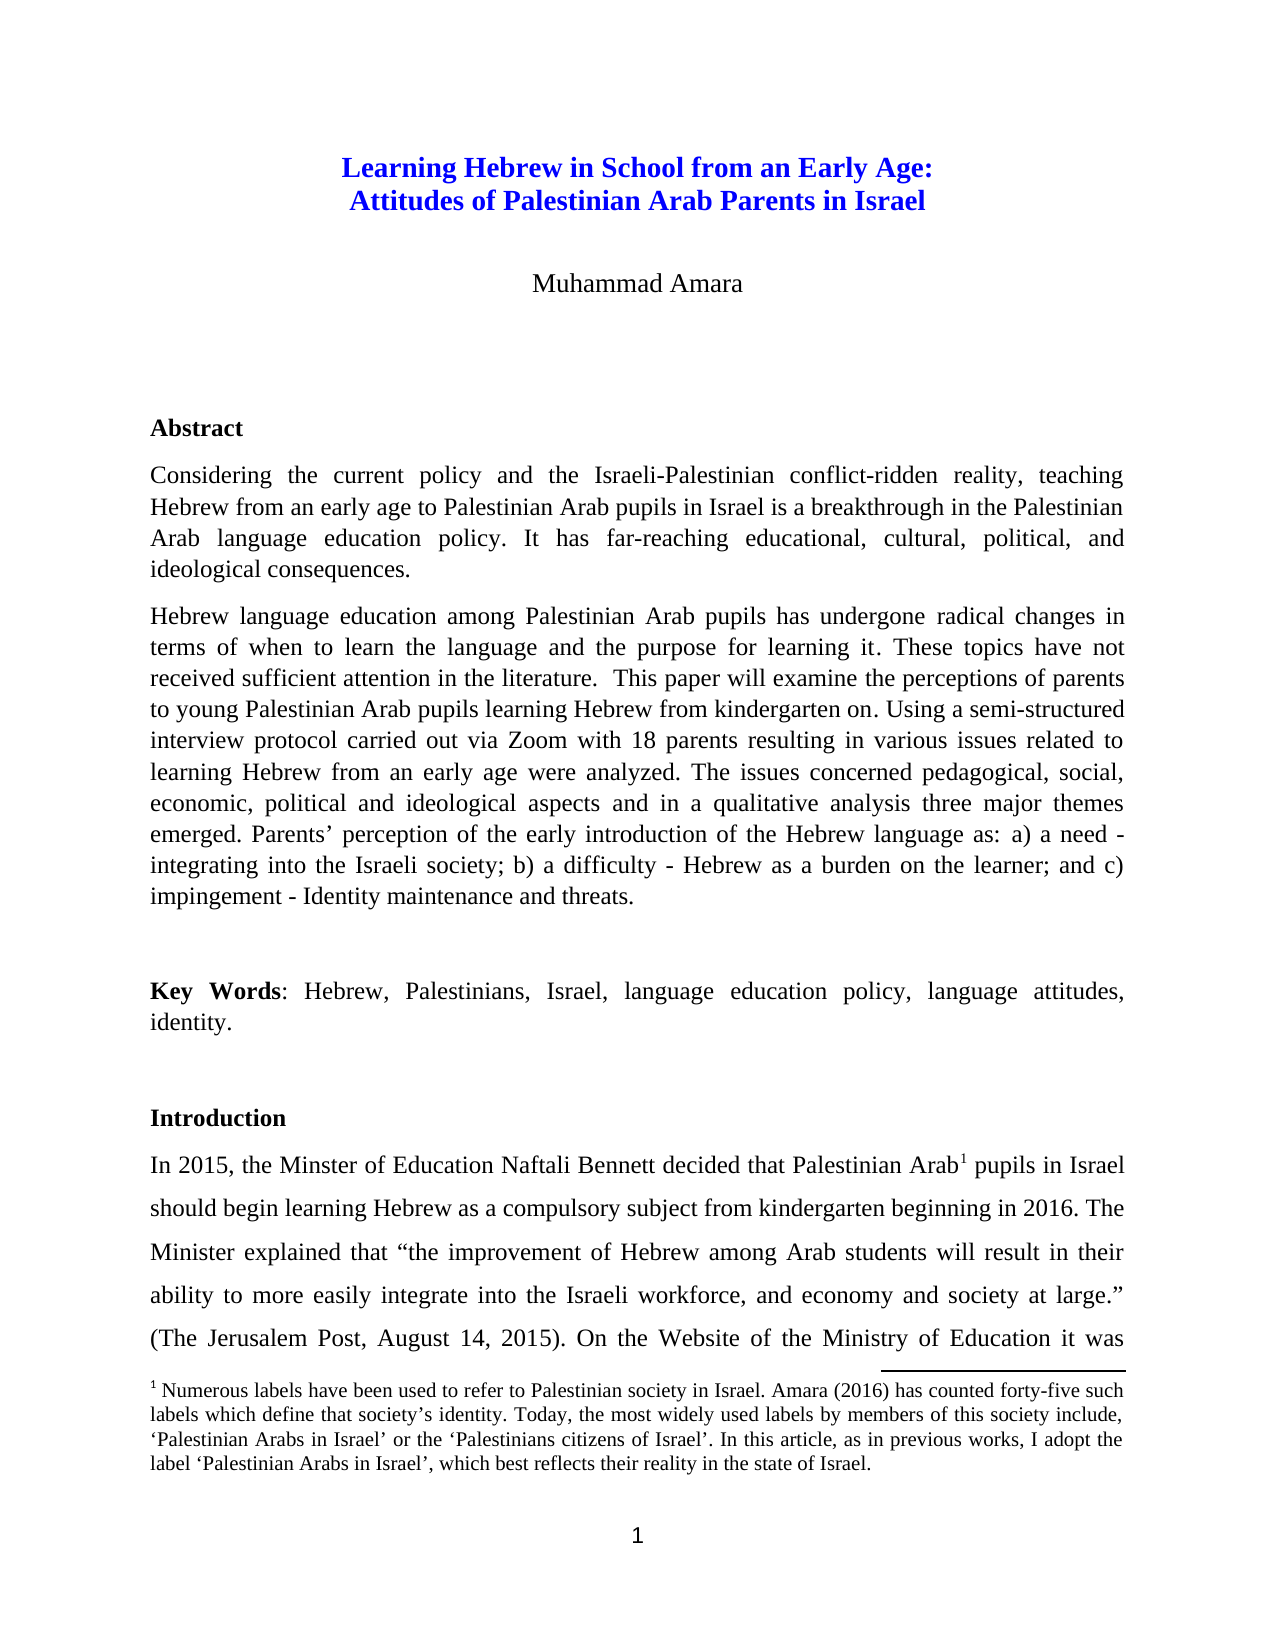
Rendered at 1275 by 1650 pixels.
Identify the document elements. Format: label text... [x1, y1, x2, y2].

text Introduction [150, 1103, 1125, 1131]
text Attitudes of Palestinian Arab Parents in Israel [150, 183, 1125, 217]
text Hebrew language education among Palestinian Arab pupils has undergone radical changes in terms of when to learn the language and the purpose for learning it. These topics have not received sufficient attention in the literature. This paper will examine the perceptions of parents to young Palestinian Arab pupils learning Hebrew from kindergarten on. Using a semi-structured interview protocol carried out via Zoom with 18 parents resulting in various issues related to learning Hebrew from an early age were analyzed. The issues concerned pedagogical, social, economic, political and ideological aspects and in a qualitative analysis three major themes emerged. Parents’ perception of the early introduction of the Hebrew language as: a) a need - integrating into the Israeli society; b) a difficulty - Hebrew as a burden on the learner; and c) impingement - Identity maintenance and threats. [150, 601, 1125, 909]
text Abstract [150, 413, 1125, 442]
text Learning Hebrew in School from an Early Age: [150, 150, 1125, 183]
text Muhammad Amara [150, 267, 1125, 298]
text Key Words: Hebrew, Palestinians, Israel, language education policy, language attitudes, identity. [150, 976, 1125, 1036]
text Considering the current policy and the Israeli-Palestinian conflict-ridden reality, teaching Hebrew from an early age to Palestinian Arab pupils in Israel is a breakthrough in the Palestinian Arab language education policy. It has far-reaching educational, cultural, political, and ideological consequences. [150, 461, 1125, 582]
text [150, 1150, 1125, 1352]
